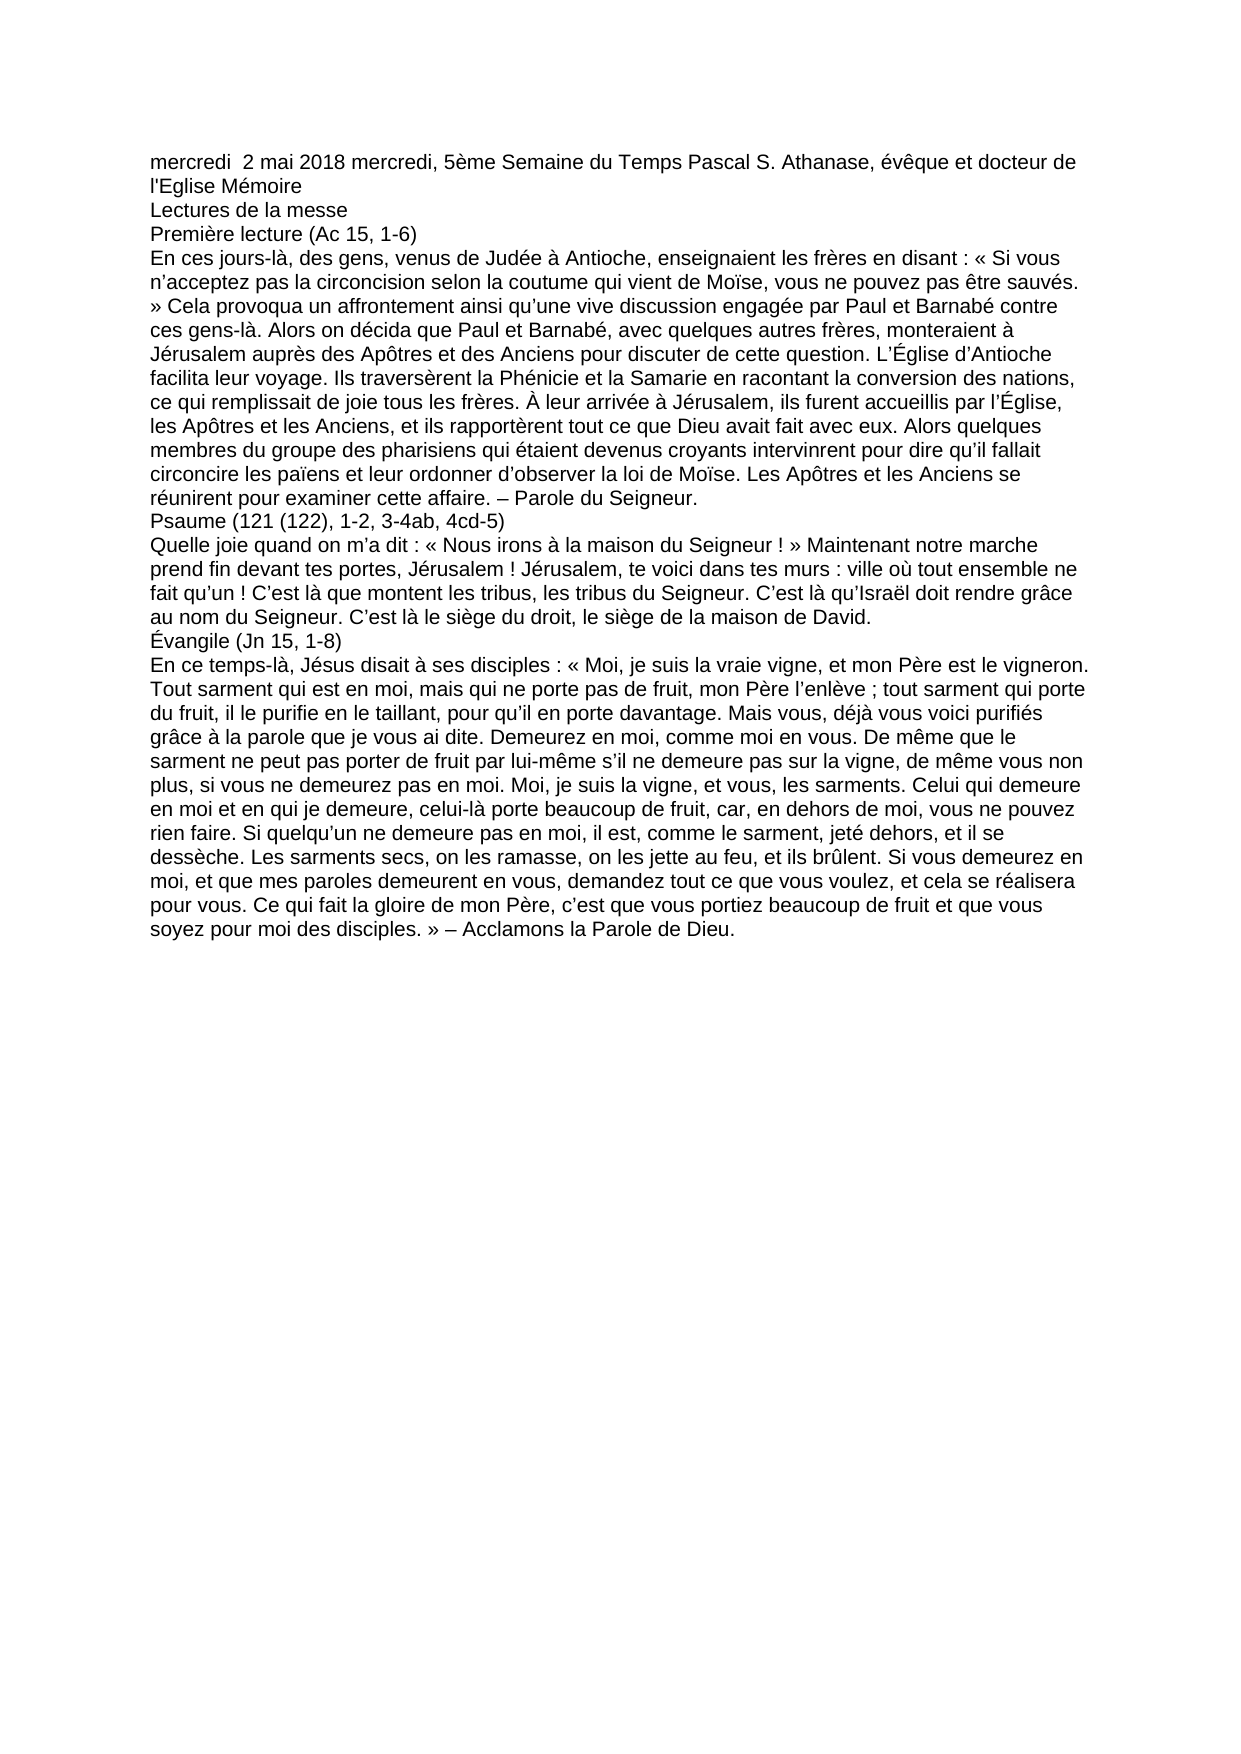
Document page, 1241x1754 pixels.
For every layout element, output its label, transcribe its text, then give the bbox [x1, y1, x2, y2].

text En ces jours-là, des gens, venus de Judée à Antioche, enseignaient les frères en disant : « Si vous n’acceptez pas la circoncision selon la coutume qui vient de Moïse, vous ne pouvez pas être sauvés. » Cela provoqua un affrontement ainsi qu’une vive discussion engagée par Paul et Barnabé contre ces gens-là. Alors on décida que Paul et Barnabé, avec quelques autres frères, monteraient à Jérusalem auprès des Apôtres et des Anciens pour discuter de cette question. L’Église d’Antioche facilita leur voyage. Ils traversèrent la Phénicie et la Samarie en racontant la conversion des nations, ce qui remplissait de joie tous les frères. À leur arrivée à Jérusalem, ils furent accueillis par l’Église, les Apôtres et les Anciens, et ils rapportèrent tout ce que Dieu avait fait avec eux. Alors quelques membres du groupe des pharisiens qui étaient devenus croyants intervinrent pour dire qu’il fallait circoncire les païens et leur ordonner d’observer la loi de Moïse. Les Apôtres et les Anciens se réunirent pour examiner cette affaire. – Parole du Seigneur. [150, 246, 1090, 509]
text Quelle joie quand on m’a dit : « Nous irons à la maison du Seigneur ! » Maintenant notre marche prend fin devant tes portes, Jérusalem ! Jérusalem, te voici dans tes murs : ville où tout ensemble ne fait qu’un ! C’est là que montent les tribus, les tribus du Seigneur. C’est là qu’Israël doit rendre grâce au nom du Seigneur. C’est là le siège du droit, le siège de la maison de David. [150, 533, 1090, 629]
text En ce temps-là, Jésus disait à ses disciples : « Moi, je suis la vraie vigne, et mon Père est le vigneron. Tout sarment qui est en moi, mais qui ne porte pas de fruit, mon Père l’enlève ; tout sarment qui porte du fruit, il le purifie en le taillant, pour qu’il en porte davantage. Mais vous, déjà vous voici purifiés grâce à la parole que je vous ai dite. Demeurez en moi, comme moi en vous. De même que le sarment ne peut pas porter de fruit par lui-même s’il ne demeure pas sur la vigne, de même vous non plus, si vous ne demeurez pas en moi. Moi, je suis la vigne, et vous, les sarments. Celui qui demeure en moi et en qui je demeure, celui-là porte beaucoup de fruit, car, en dehors de moi, vous ne pouvez rien faire. Si quelqu’un ne demeure pas en moi, il est, comme le sarment, jeté dehors, et il se dessèche. Les sarments secs, on les ramasse, on les jette au feu, et ils brûlent. Si vous demeurez en moi, et que mes paroles demeurent en vous, demandez tout ce que vous voulez, et cela se réalisera pour vous. Ce qui fait la gloire de mon Père, c’est que vous portiez beaucoup de fruit et que vous soyez pour moi des disciples. » – Acclamons la Parole de Dieu. [150, 653, 1090, 941]
